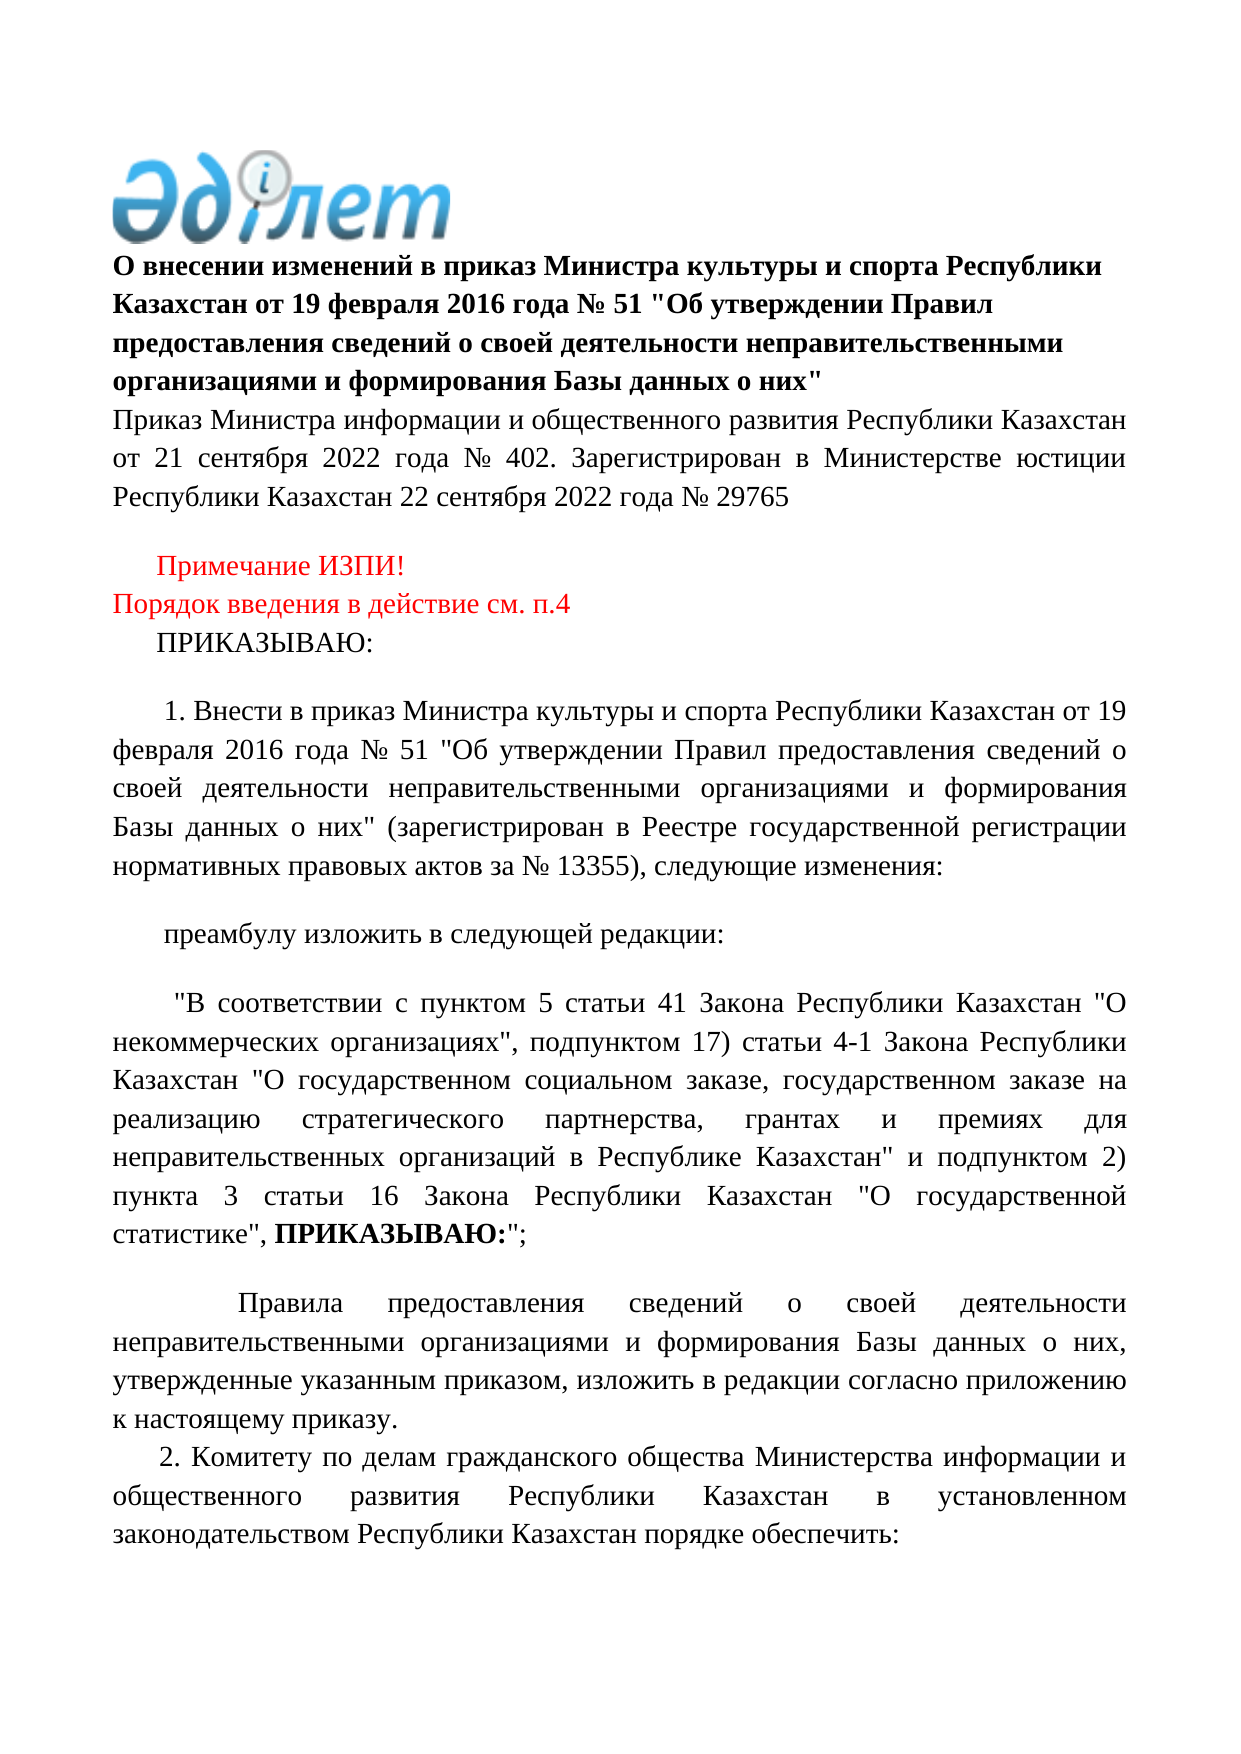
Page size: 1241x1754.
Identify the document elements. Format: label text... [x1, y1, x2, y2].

text Порядок введения в действие см. п.4 [112, 586, 1128, 620]
text 2. Комитету по делам гражданского общества Министерства информации и общественного развития Республики Казахстан в установленном законодательством Республики Казахстан порядке обеспечить: [112, 1439, 1128, 1550]
text Примечание ИЗПИ! [112, 548, 1128, 581]
text О внесении изменений в приказ Министра культуры и спорта Республики Казахстан от 19 февраля 2016 года № 51 "Об утверждении Правил предоставления сведений о своей деятельности неправительственными организациями и формирования Базы данных о них" [112, 248, 1128, 397]
text преамбулу изложить в следующей редакции: [112, 916, 1128, 950]
text 1. Внести в приказ Министра культуры и спорта Республики Казахстан от 19 февраля 2016 года № 51 "Об утверждении Правил предоставления сведений о своей деятельности неправительственными организациями и формирования Базы данных о них" (зарегистрирован в Реестре государственной регистрации нормативных правовых актов за № 13355), следующие изменения: [112, 693, 1128, 881]
text Приказ Министра информации и общественного развития Республики Казахстан от 21 сентября 2022 года № 402. Зарегистрирован в Министерстве юстиции Республики Казахстан 22 сентября 2022 года № 29765 [112, 402, 1128, 512]
text ПРИКАЗЫВАЮ: [112, 625, 1128, 658]
picture [112, 150, 451, 244]
text "В соответствии с пунктом 5 статьи 41 Закона Республики Казахстан "О некоммерческих организациях", подпунктом 17) статьи 4-1 Закона Республики Казахстан "О государственном социальном заказе, государственном заказе на реализацию стратегического партнерства, грантах и премиях для неправительственных организаций в Республике Казахстан" и подпунктом 2) пункта 3 статьи 16 Закона Республики Казахстан "О государственной статистике", ПРИКАЗЫВАЮ:"; [112, 985, 1128, 1250]
text Правила предоставления сведений о своей деятельности неправительственными организациями и формирования Базы данных о них, утвержденные указанным приказом, изложить в редакции согласно приложению к настоящему приказу. [112, 1285, 1128, 1434]
